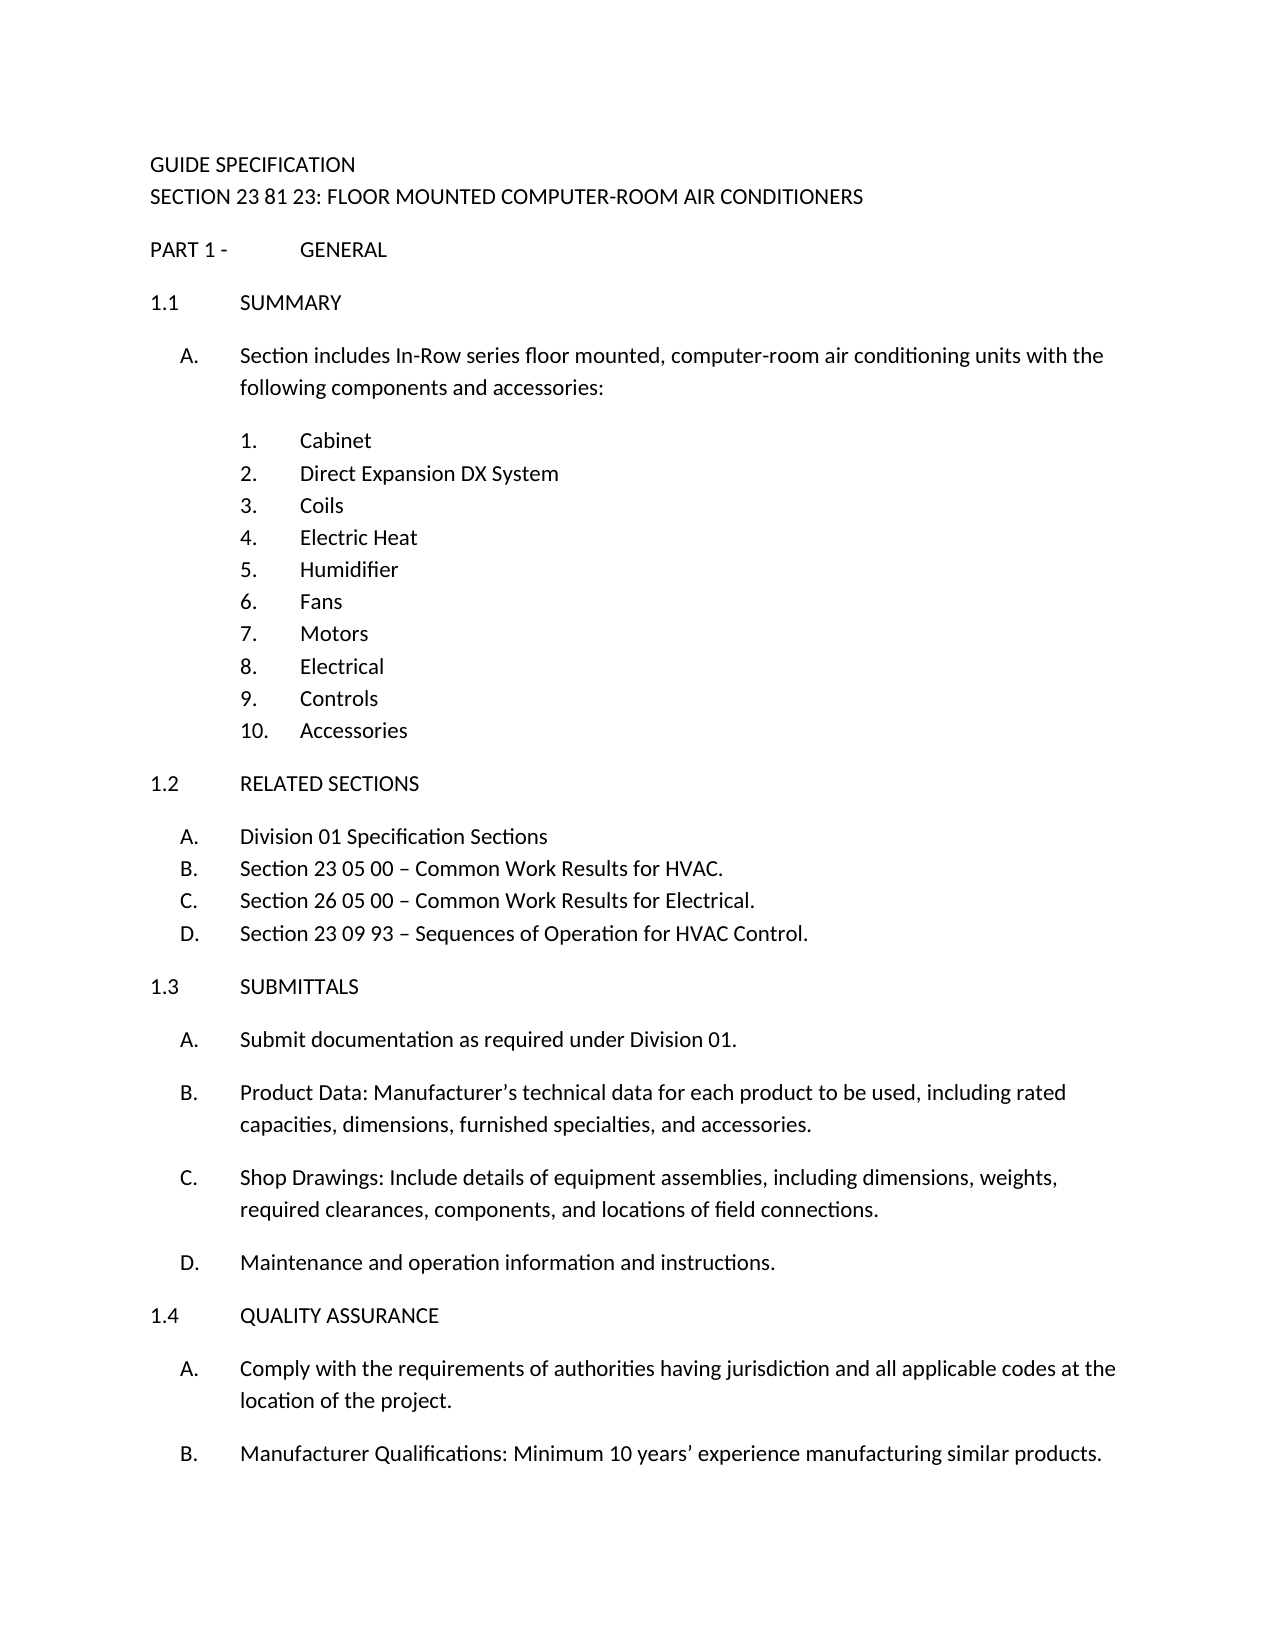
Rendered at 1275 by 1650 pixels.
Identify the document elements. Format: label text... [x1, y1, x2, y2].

list Motors [240, 619, 1125, 648]
list Division 01 Specification Sections [180, 822, 1125, 850]
list GENERAL [150, 235, 1125, 263]
text Section 23 09 93 – Sequences of Operation for HVAC Control. [180, 919, 1125, 947]
text SECTION 23 81 23: FLOOR MOUNTED COMPUTER-ROOM AIR CONDITIONERS [150, 182, 1125, 210]
list Submit documentation as required under Division 01. [180, 1025, 1125, 1053]
list Electric Heat [240, 523, 1125, 551]
list Cabinet [240, 426, 1125, 454]
list Coils [240, 491, 1125, 519]
list Electrical [240, 652, 1125, 680]
list Humidifier [240, 555, 1125, 583]
list Comply with the requirements of authorities having jurisdiction and all applicable codes at the location of the project. [180, 1354, 1125, 1414]
list SUBMITTALS [150, 972, 1125, 1000]
list Accessories [240, 716, 1125, 744]
list QUALITY ASSURANCE [150, 1301, 1125, 1329]
list Fans [240, 587, 1125, 615]
list SUMMARY [150, 288, 1125, 316]
list Product Data: Manufacturer’s technical data for each product to be used, including rated capacities, dimensions, furnished specialties, and accessories. [180, 1078, 1125, 1138]
list Section 26 05 00 – Common Work Results for Electrical. [180, 887, 1125, 914]
list Direct Expansion DX System [240, 459, 1125, 487]
list RELATED SECTIONS [150, 769, 1125, 797]
list Section includes In-Row series floor mounted, computer-room air conditioning units with the following components and accessories: [180, 341, 1125, 401]
list Controls [240, 684, 1125, 712]
list Manufacturer Qualifications: Minimum 10 years’ experience manufacturing similar products. [180, 1439, 1125, 1467]
list Maintenance and operation information and instructions. [180, 1248, 1125, 1276]
list Section 23 05 00 – Common Work Results for HVAC. [180, 854, 1125, 882]
list Shop Drawings: Include details of equipment assemblies, including dimensions, weights, required clearances, components, and locations of field connections. [180, 1163, 1125, 1223]
text GUIDE SPECIFICATION [150, 150, 1125, 178]
